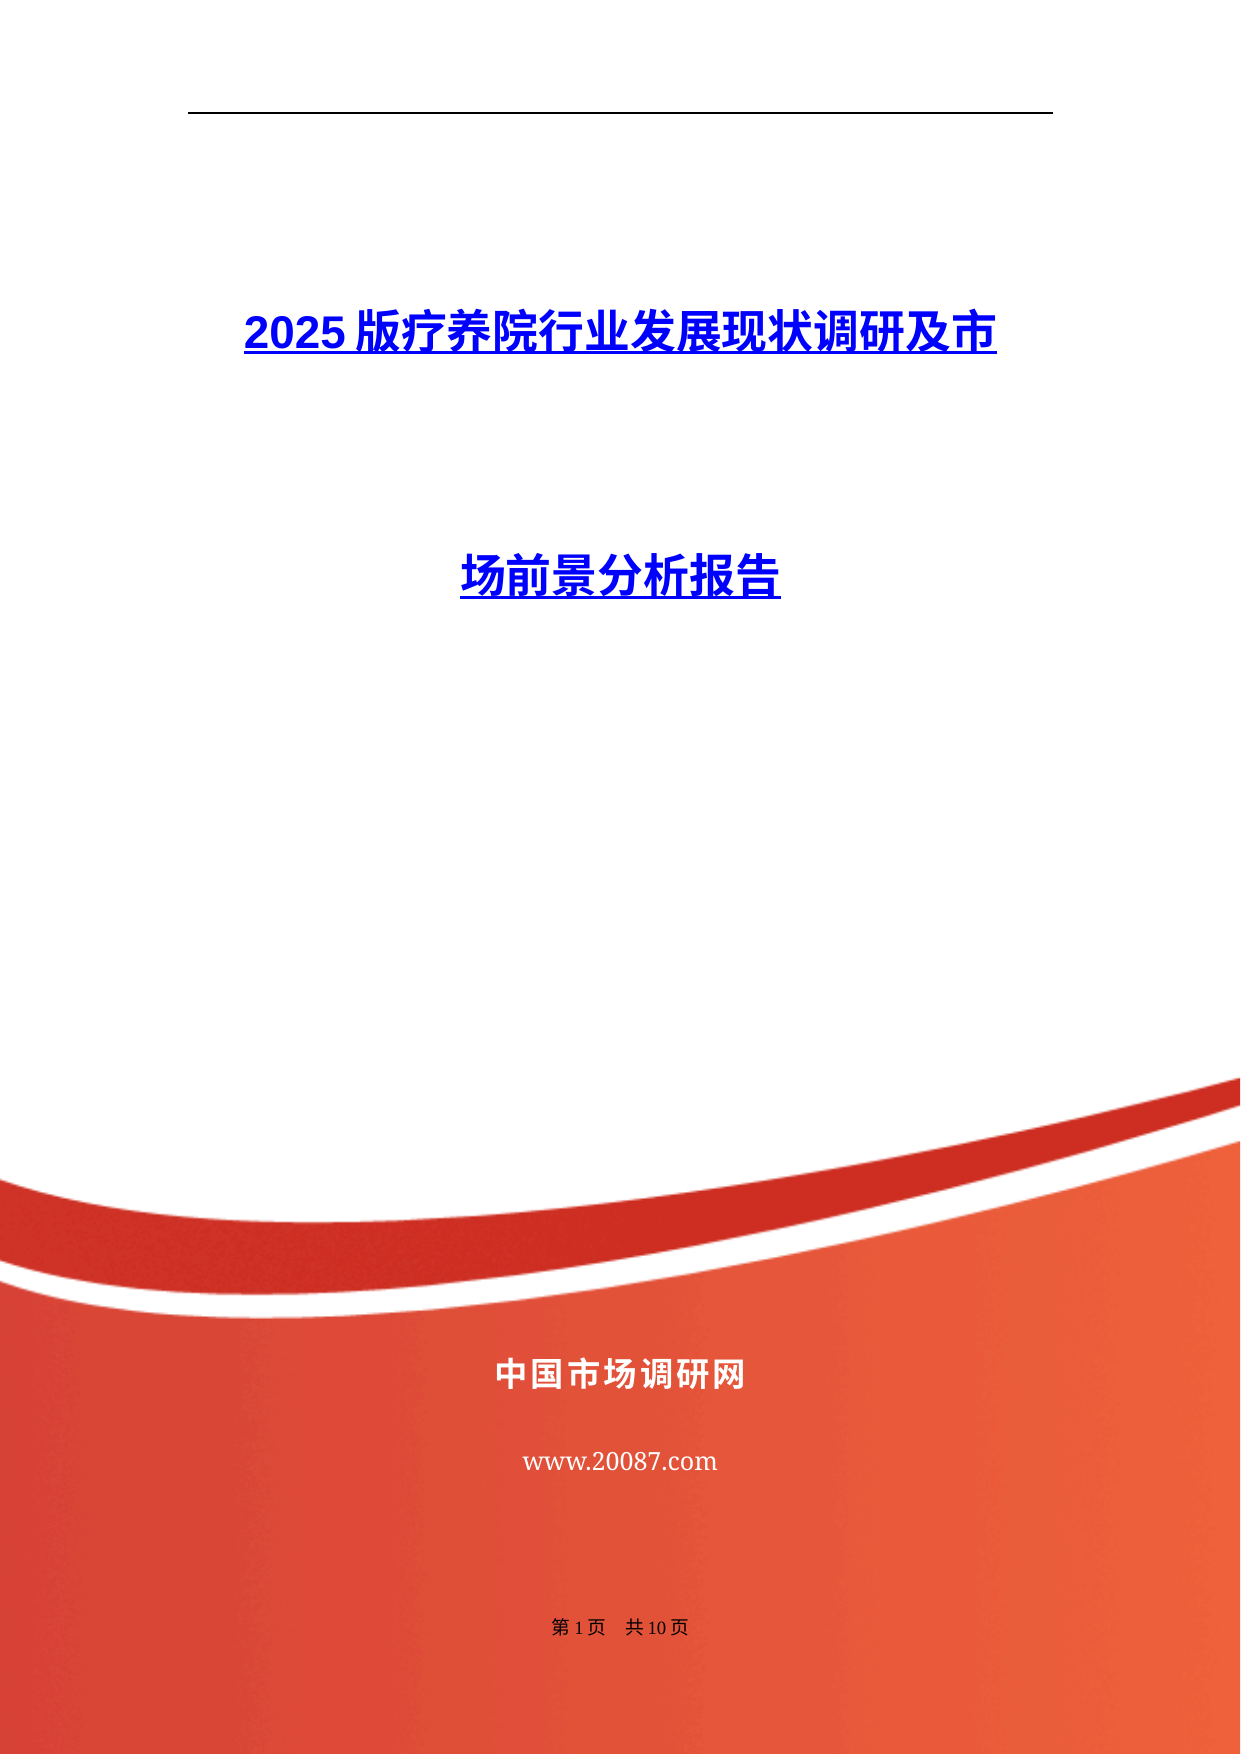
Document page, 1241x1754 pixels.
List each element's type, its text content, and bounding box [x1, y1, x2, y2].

picture [0, 1006, 1241, 1754]
table_header 2025版疗养院行业发展现状调研及市场前景分析报告 [188, 207, 1053, 773]
subtitle 中国市场调研网 [187, 1339, 1053, 1404]
text www.20087.com [187, 1428, 1053, 1493]
